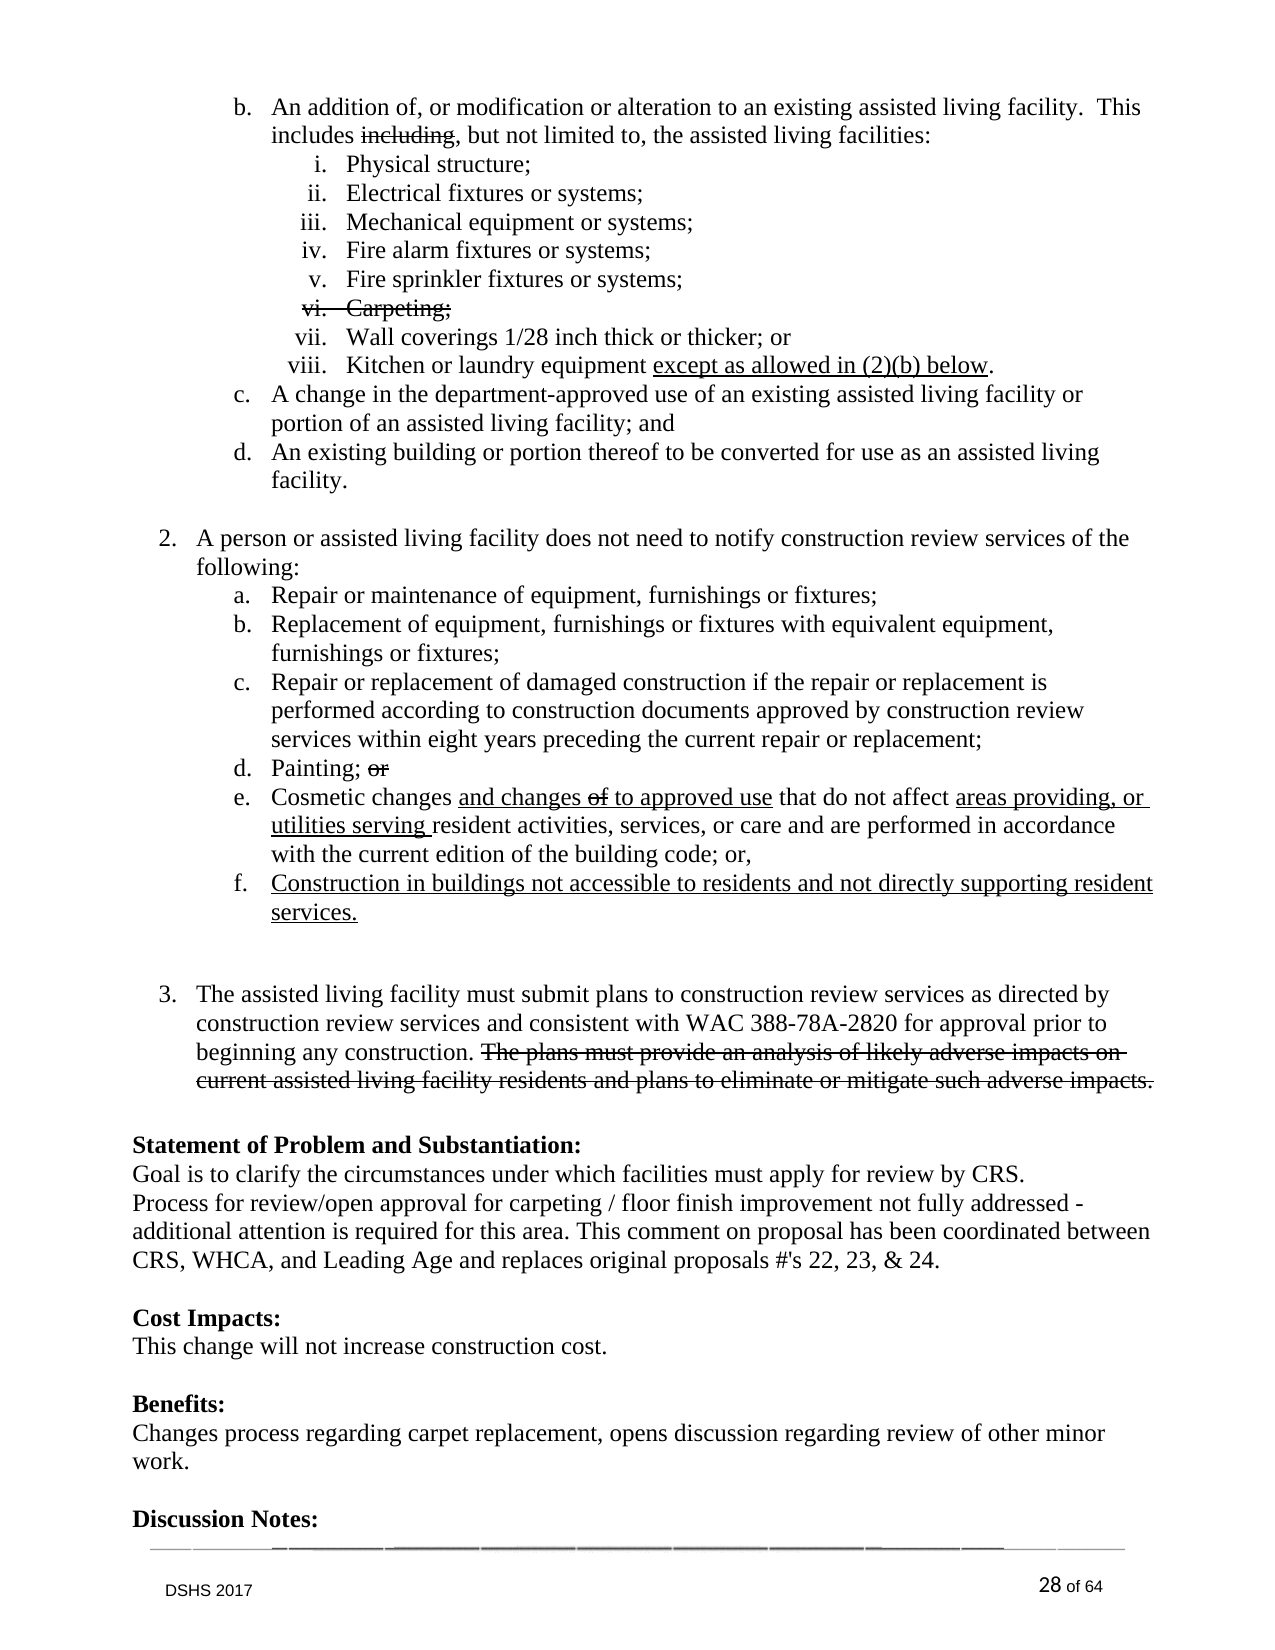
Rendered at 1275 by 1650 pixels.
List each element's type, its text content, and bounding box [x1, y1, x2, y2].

text Statement of Problem and Substantiation: [132, 1130, 1139, 1159]
text Discussion Notes: [132, 1504, 1143, 1533]
text Goal is to clarify the circumstances under which facilities must apply for review by CRS. [132, 1159, 1154, 1188]
text Benefits: [132, 1389, 1154, 1418]
list The assisted living facility must submit plans to construction review services as directed by construction review services and consistent with WAC 388-78A-2820 for approval prior to beginning any construction. The plans must provide an analysis of likely adverse impacts on current assisted living facility residents and plans to eliminate or mitigate such adverse impacts. [158, 979, 1154, 1094]
list Mechanical equipment or systems; [327, 207, 1154, 235]
list An existing building or portion thereof to be converted for use as an assisted living facility. [233, 437, 1154, 494]
list Kitchen or laundry equipment except as allowed in (2)(b) below. [327, 350, 1154, 379]
list Wall coverings 1/28 inch thick or thicker; or [327, 322, 1154, 350]
list Replacement of equipment, furnishings or fixtures with equivalent equipment, furnishings or fixtures; [233, 609, 1154, 667]
list Electrical fixtures or systems; [327, 178, 1154, 207]
list Repair or maintenance of equipment, furnishings or fixtures; [233, 580, 1154, 609]
picture [150, 1545, 1125, 1553]
list An addition of, or modification or alteration to an existing assisted living facility. This includes including, but not limited to, the assisted living facilities: [233, 92, 1154, 149]
text Process for review/open approval for carpeting / floor finish improvement not fully addressed - additional attention is required for this area. This comment on proposal has been coordinated between CRS, WHCA, and Leading Age and replaces original proposals #'s 22, 23, & 24. [132, 1188, 1154, 1274]
list Fire sprinkler fixtures or systems; [327, 264, 1154, 293]
list Painting; or [233, 753, 1154, 782]
text This change will not increase construction cost. [132, 1331, 1154, 1360]
list Cosmetic changes and changes of to approved use that do not affect areas providing, or utilities serving resident activities, services, or care and are performed in accordance with the current edition of the building code; or, [233, 782, 1154, 868]
list Repair or replacement of damaged construction if the repair or replacement is performed according to construction documents approved by construction review services within eight years preceding the current repair or replacement; [233, 667, 1154, 753]
list A change in the department-approved use of an existing assisted living facility or portion of an assisted living facility; and [233, 379, 1154, 437]
list Carpeting; [327, 293, 1154, 322]
list Physical structure; [327, 149, 1154, 178]
list A person or assisted living facility does not need to notify construction review services of the following: [158, 523, 1154, 580]
list Fire alarm fixtures or systems; [327, 235, 1154, 264]
list Construction in buildings not accessible to residents and not directly supporting resident services. [233, 868, 1154, 925]
text Cost Impacts: [132, 1303, 1139, 1331]
text Changes process regarding carpet replacement, opens discussion regarding review of other minor work. [132, 1418, 1154, 1475]
